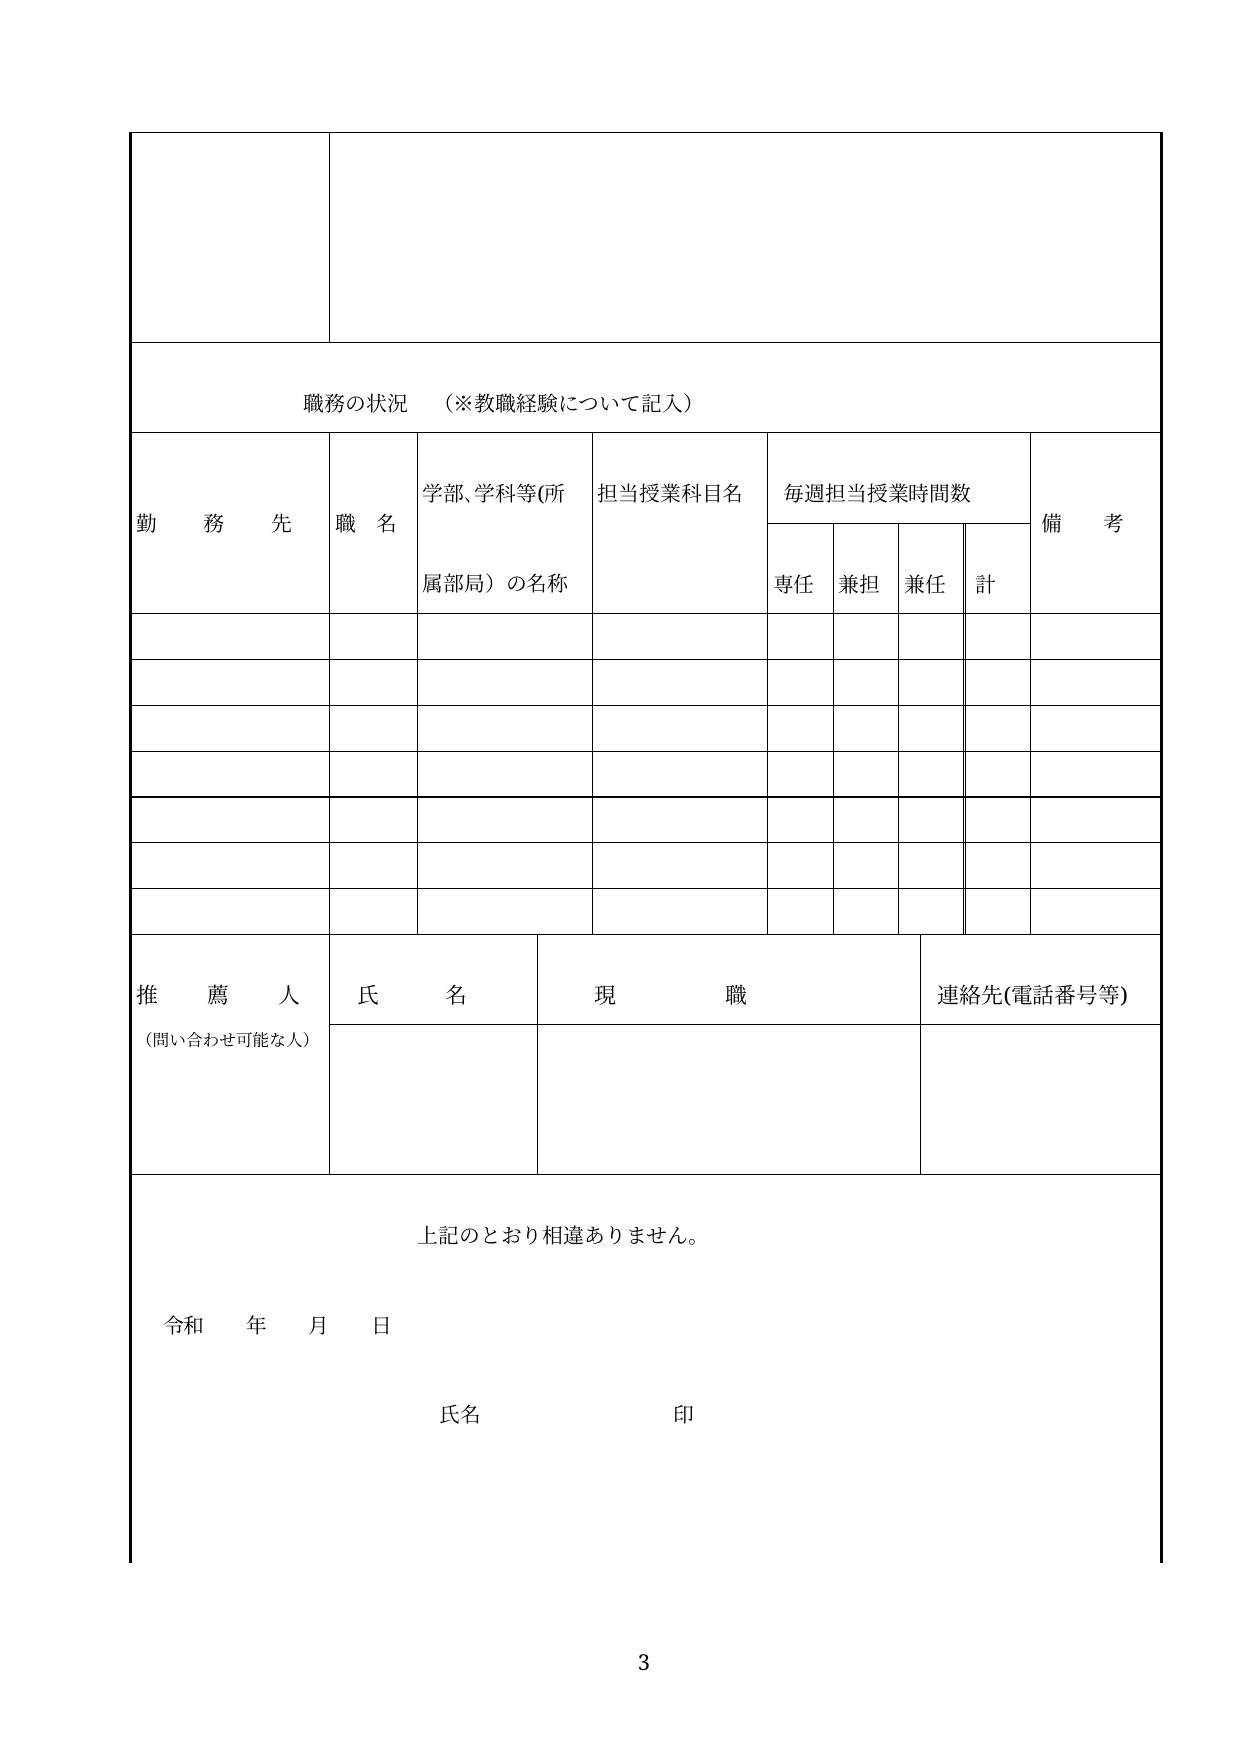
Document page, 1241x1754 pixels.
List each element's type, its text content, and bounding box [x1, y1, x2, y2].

table_cell [418, 798, 592, 842]
table_cell [132, 706, 329, 751]
table_cell [330, 843, 417, 888]
table_cell [966, 798, 1030, 842]
table_cell [966, 706, 1030, 751]
table_cell [899, 843, 963, 888]
table_cell [593, 843, 767, 888]
table_cell [593, 706, 767, 751]
table_cell [1031, 752, 1160, 796]
table_cell [768, 843, 833, 888]
table_cell [330, 1025, 537, 1174]
table_cell [538, 1025, 920, 1174]
table_cell [834, 843, 898, 888]
table_cell 氏 名 [330, 935, 537, 1024]
table_cell [132, 614, 329, 659]
table_cell [834, 660, 898, 705]
table_cell [768, 614, 833, 659]
table_cell [768, 706, 833, 751]
table_cell [1031, 843, 1160, 888]
table_cell [330, 660, 417, 705]
table_cell [593, 614, 767, 659]
table_cell [921, 1025, 1160, 1174]
table_cell [330, 614, 417, 659]
table_cell [330, 798, 417, 842]
table_cell [132, 133, 329, 342]
table_cell 計 [966, 524, 1030, 613]
table_cell [418, 660, 592, 705]
table_cell [834, 706, 898, 751]
table_cell 専任 [768, 524, 833, 613]
table_cell 毎週担当授業時間数 [768, 433, 1030, 523]
table_cell [418, 614, 592, 659]
table_cell [1031, 706, 1160, 751]
table_cell [418, 752, 592, 796]
table_cell [132, 889, 329, 934]
table_cell 備 考 [1031, 433, 1160, 613]
table_cell 現 職 [538, 935, 920, 1024]
table_cell [418, 706, 592, 751]
table_cell [1031, 798, 1160, 842]
table_cell [899, 889, 963, 934]
table_cell [899, 614, 963, 659]
table_cell [899, 706, 963, 751]
table_cell 学部､学科等(所 属部局）の名称 [418, 433, 592, 613]
table_cell [966, 889, 1030, 934]
table_cell [834, 752, 898, 796]
table_cell 上記のとおり相違ありません。 令和 年 月 日 氏名 印 [132, 1175, 1160, 1563]
table_cell [899, 752, 963, 796]
table_cell [899, 798, 963, 842]
table_cell [593, 889, 767, 934]
table_cell [593, 798, 767, 842]
table_cell [330, 752, 417, 796]
table_cell [834, 889, 898, 934]
table_cell 職 名 [330, 433, 417, 613]
table_cell [132, 752, 329, 796]
table_cell 担当授業科目名 [593, 433, 767, 613]
table_cell [966, 614, 1030, 659]
table_cell [768, 889, 833, 934]
table_cell [418, 889, 592, 934]
table_cell [966, 660, 1030, 705]
table_cell [768, 752, 833, 796]
table_cell [418, 843, 592, 888]
table_cell [966, 843, 1030, 888]
table_cell [966, 752, 1030, 796]
table_cell [1031, 614, 1160, 659]
table_cell [1031, 660, 1160, 705]
table_cell 連絡先(電話番号等) [921, 935, 1160, 1024]
table_cell [768, 660, 833, 705]
table_cell 兼任 [899, 524, 963, 613]
table_cell [330, 889, 417, 934]
table_cell 推 薦 人 （問い合わせ可能な人） [132, 935, 329, 1174]
table_cell [1031, 889, 1160, 934]
table_cell 勤 務 先 [132, 433, 329, 613]
table_cell 職務の状況 （※教職経験について記入） [132, 343, 1160, 432]
table_cell [330, 706, 417, 751]
table_cell [132, 660, 329, 705]
table_cell [834, 798, 898, 842]
table_cell [899, 660, 963, 705]
table_cell [834, 614, 898, 659]
table_cell [132, 798, 329, 842]
table_cell [768, 798, 833, 842]
table_cell [593, 660, 767, 705]
table_cell [132, 843, 329, 888]
table_cell [593, 752, 767, 796]
table_cell [330, 133, 1160, 342]
table_cell 兼担 [834, 524, 898, 613]
